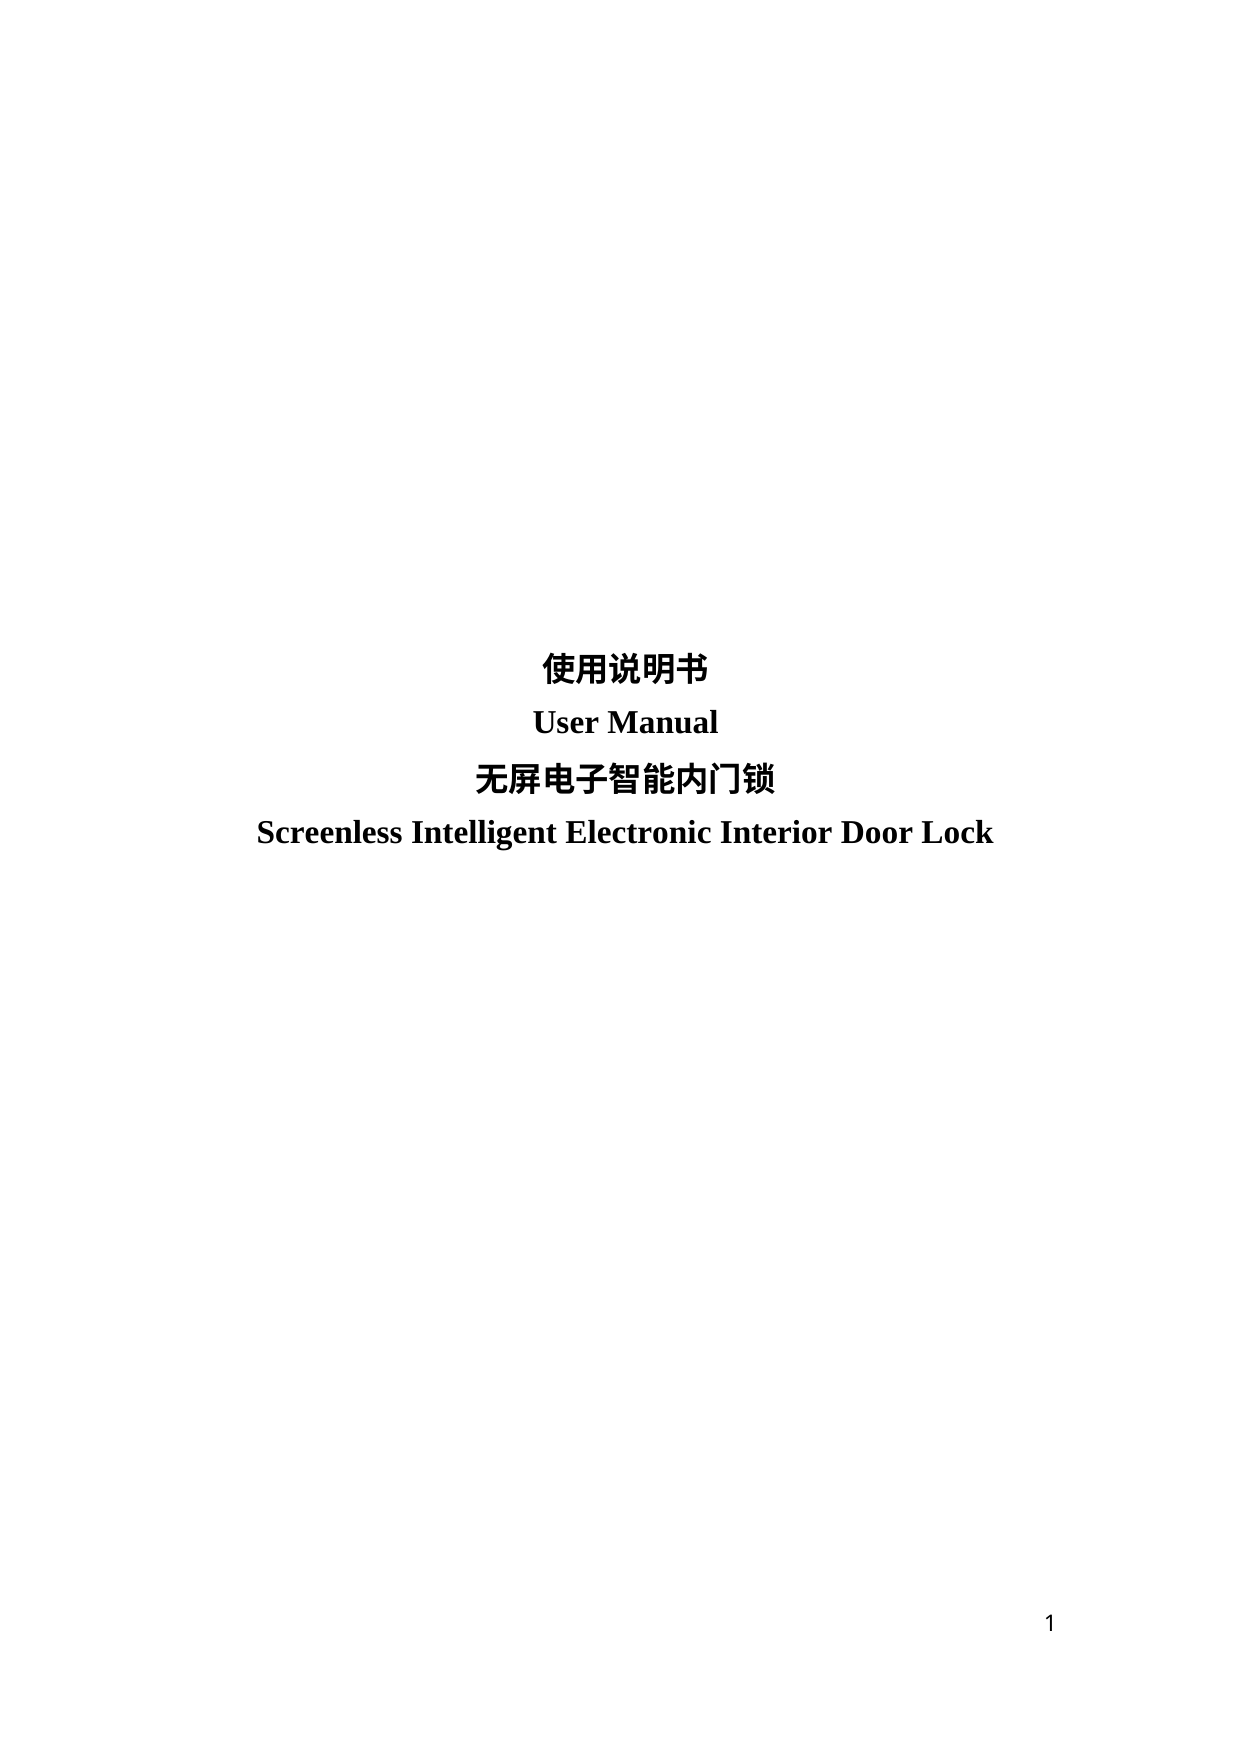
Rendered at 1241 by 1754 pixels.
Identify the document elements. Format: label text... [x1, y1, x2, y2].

text Screenless Intelligent Electronic Interior Door Lock [175, 812, 1076, 851]
text 无屏电子智能内门锁 [175, 752, 1076, 801]
text 使用说明书 [175, 642, 1076, 691]
text User Manual [175, 702, 1076, 741]
